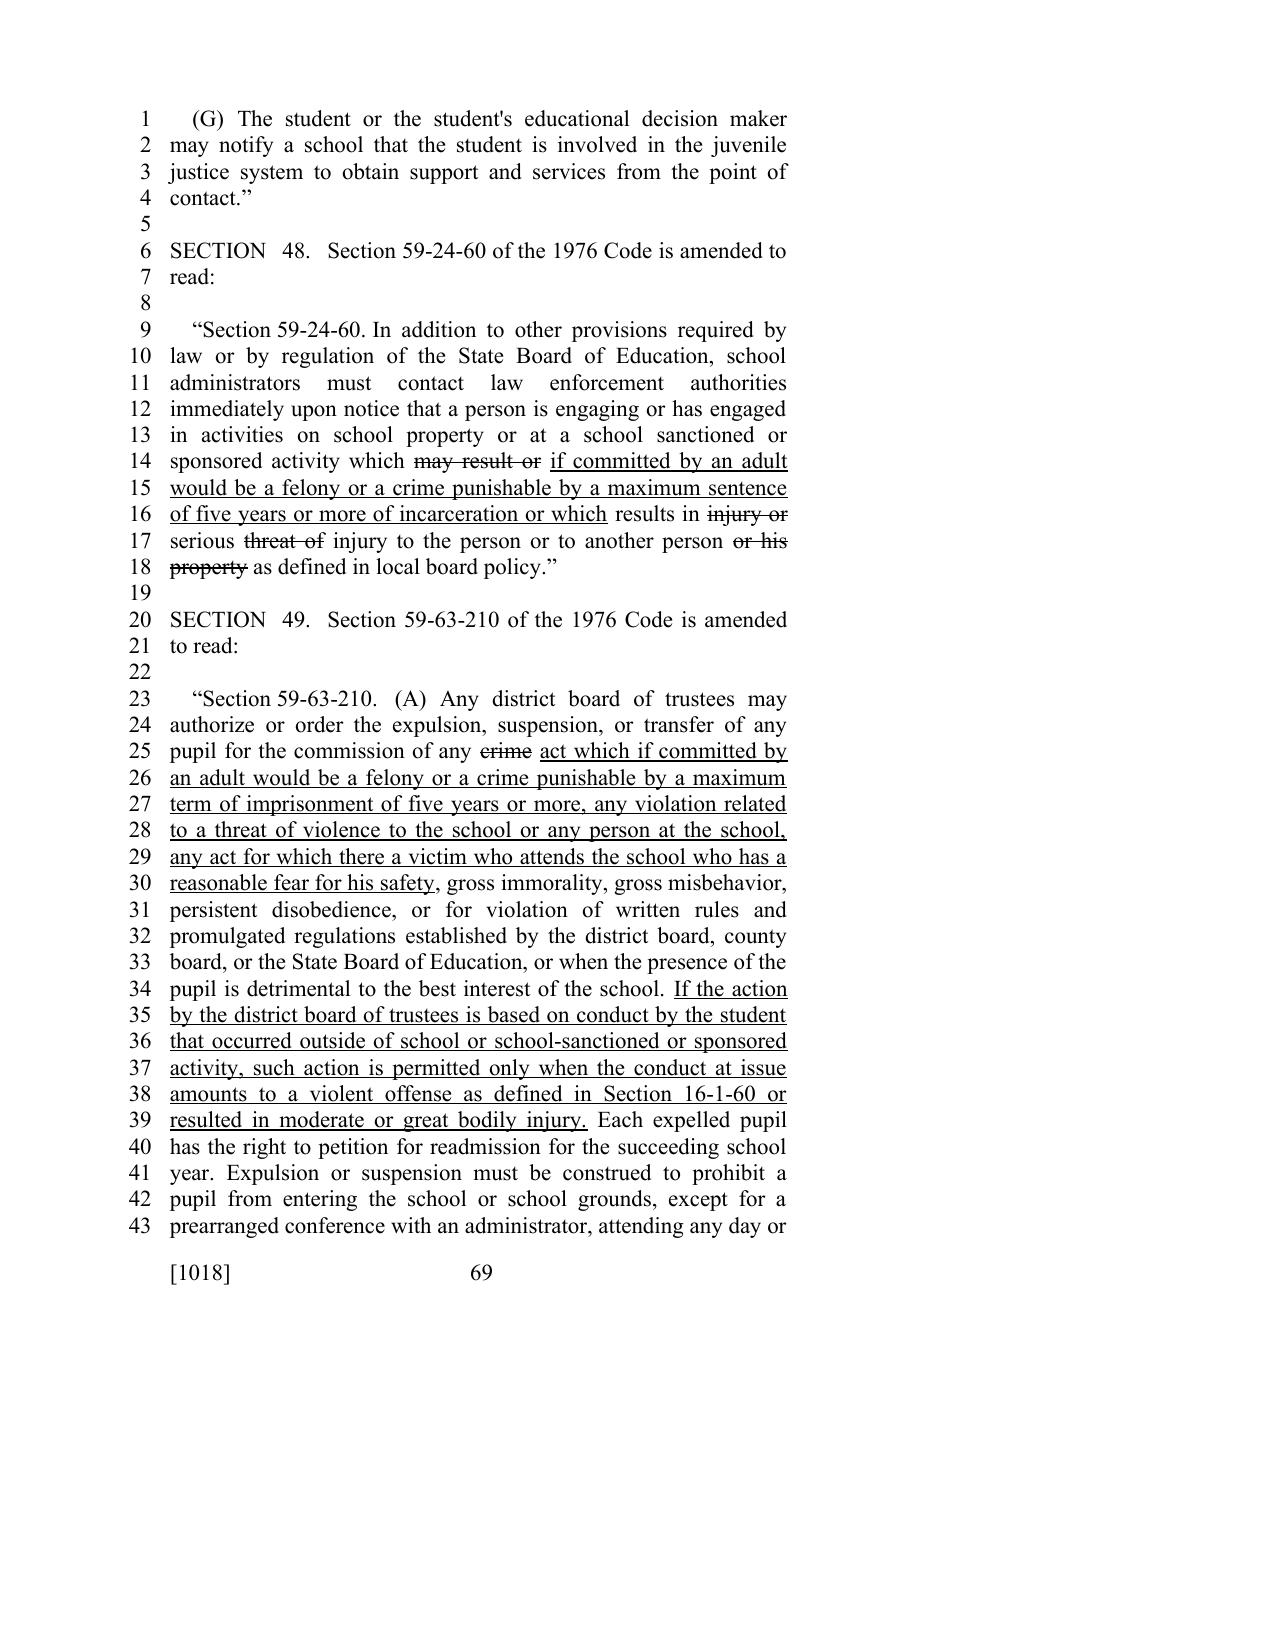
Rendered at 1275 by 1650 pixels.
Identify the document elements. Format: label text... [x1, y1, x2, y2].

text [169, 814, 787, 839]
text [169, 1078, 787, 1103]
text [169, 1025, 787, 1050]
text SECTION 48. Section 59-24-60 of the 1976 Code is amended to read: [169, 237, 787, 289]
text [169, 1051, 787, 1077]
text SECTION 49. Section 59-63-210 of the 1976 Code is amended to read: [169, 606, 787, 658]
text “Section 59-24-60. In addition to other provisions required by law or by regulation of the State Board of Education, school administrators must contact law enforcement authorities immediately upon notice that a person is engaging or has engaged in activities on school property or at a school sanctioned or sponsored activity which may result or if committed by an adult would be a felony or a crime punishable by a maximum sentence of five years or more of incarceration or which results in injury or serious threat of injury to the person or to another person or his property as defined in local board policy.” [169, 498, 787, 579]
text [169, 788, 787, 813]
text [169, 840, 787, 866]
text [169, 1104, 787, 1238]
text (G) The student or the student's educational decision maker may notify a school that the student is involved in the juvenile justice system to obtain support and services from the point of contact.” [169, 105, 787, 210]
text “Section 59-24-60. In addition to other provisions required by law or by regulation of the State Board of Education, school administrators must contact law enforcement authorities immediately upon notice that a person is engaging or has engaged in activities on school property or at a school sanctioned or sponsored activity which may result or if committed by an adult would be a felony or a crime punishable by a maximum sentence of five years or more of incarceration or which results in injury or serious threat of injury to the person or to another person or his property as defined in local board policy.” [169, 316, 787, 497]
